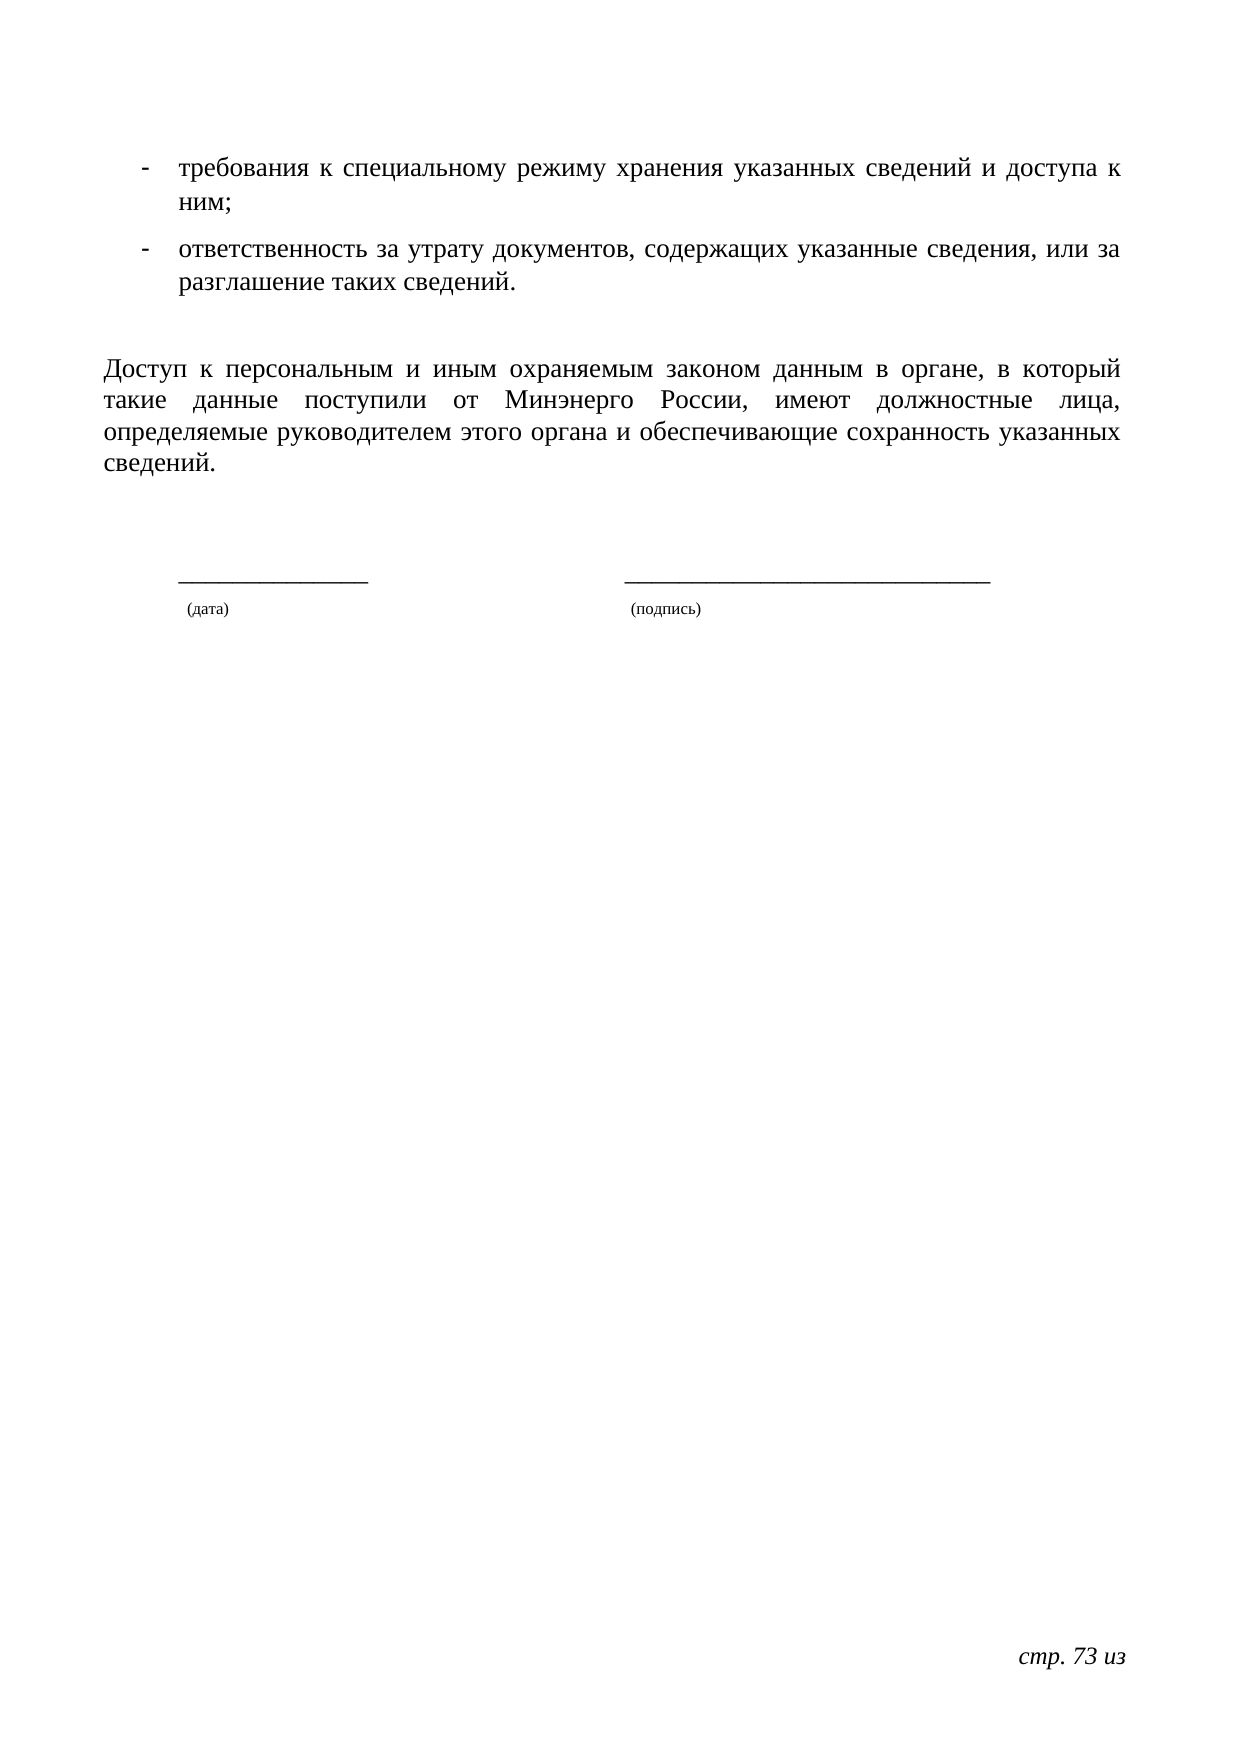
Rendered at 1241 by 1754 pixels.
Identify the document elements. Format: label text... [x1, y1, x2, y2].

text Доступ к персональным и иным охраняемым законом данным в органе, в который такие данные поступили от Минэнерго России, имеют должностные лица, определяемые руководителем этого органа и обеспечивающие сохранность указанных сведений. [103, 352, 1122, 477]
text ______________ ___________________________ [178, 555, 1122, 586]
list требования к специальному режиму хранения указанных сведений и доступа к ним; [141, 148, 1122, 216]
list ответственность за утрату документов, содержащих указанные сведения, или за разглашение таких сведений. [141, 228, 1122, 296]
text (дата) (подпись) [119, 598, 1122, 632]
